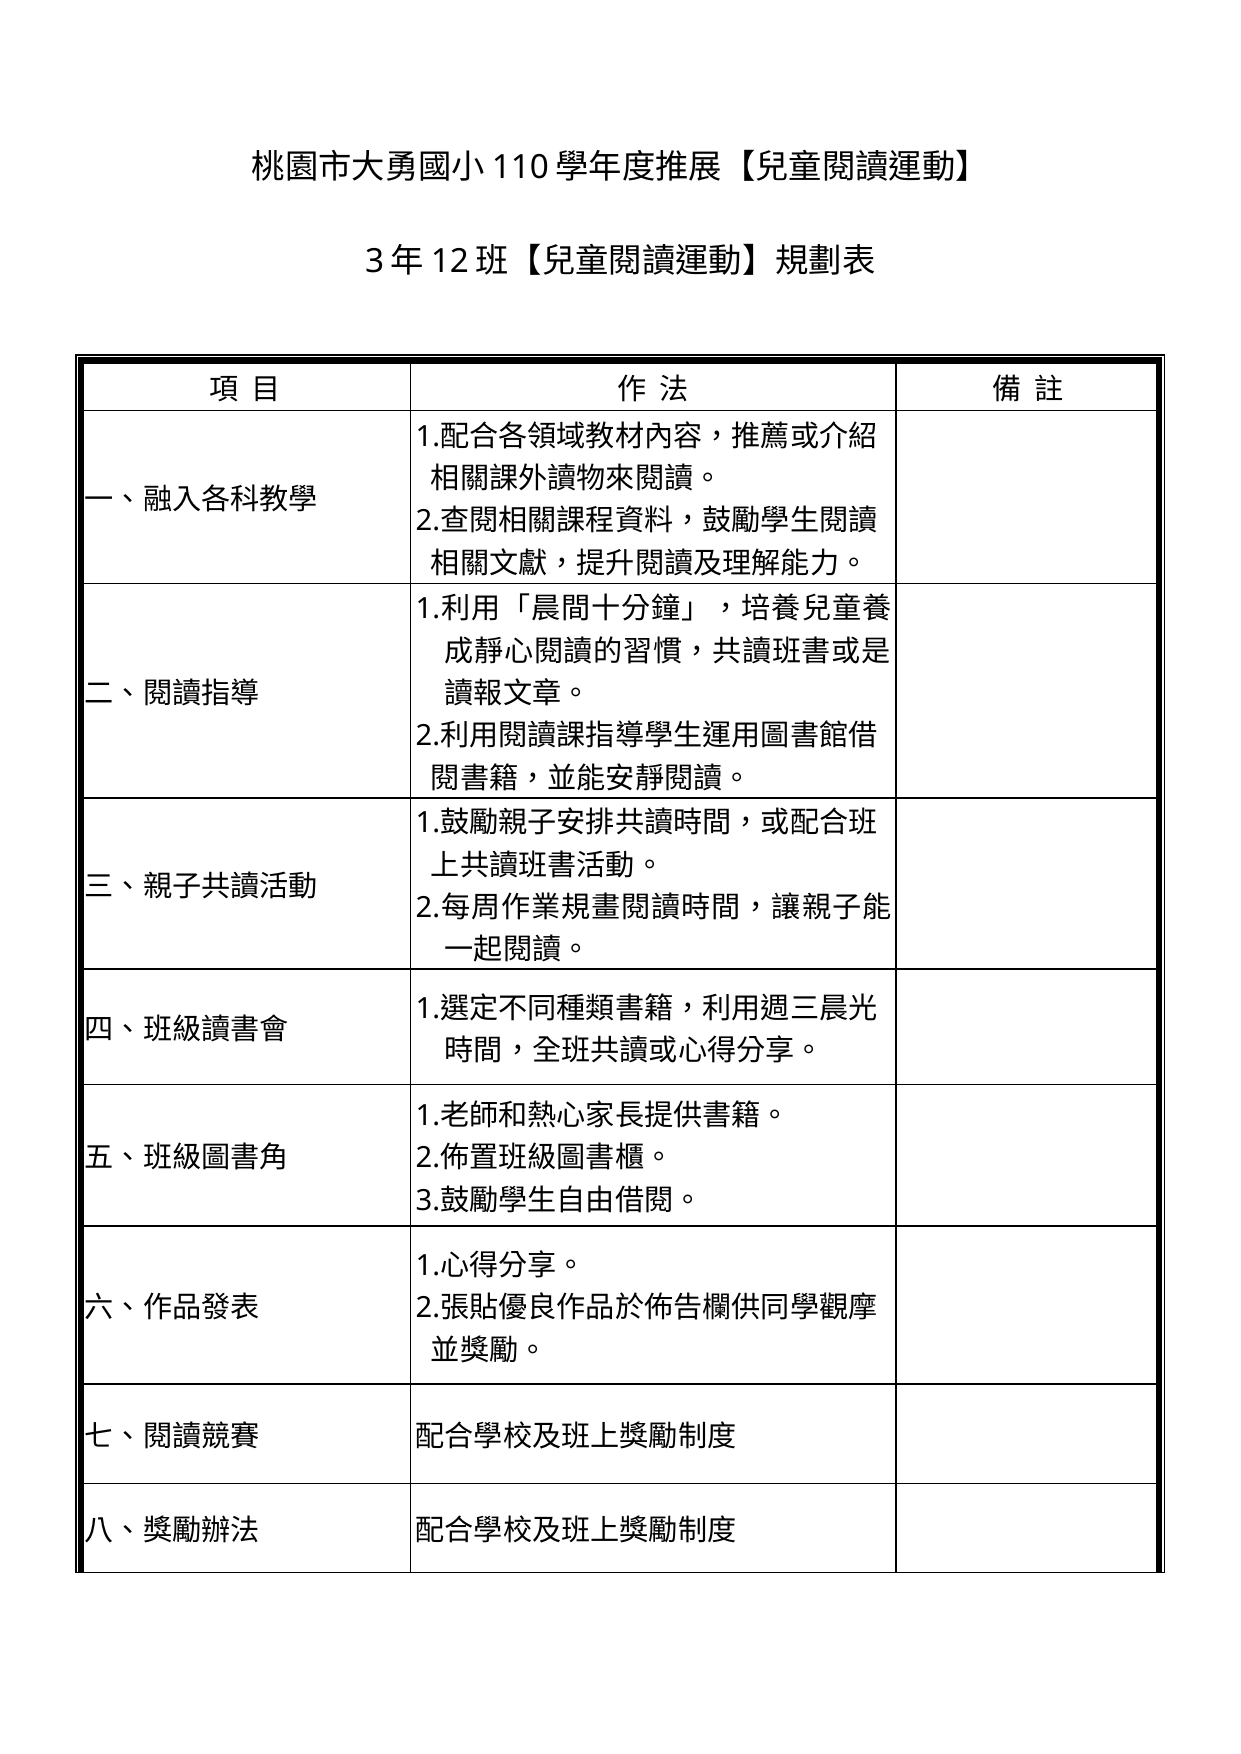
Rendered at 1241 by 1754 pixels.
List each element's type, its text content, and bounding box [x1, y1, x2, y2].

table_cell 1.選定不同種類書籍，利用週三晨光 時間，全班共讀或心得分享。 [411, 970, 895, 1083]
table_cell [897, 1085, 1156, 1225]
table_cell 1.心得分享。 2.張貼優良作品於佈告欄供同學觀摩 並獎勵。 [411, 1227, 895, 1383]
table_cell 八、獎勵辦法 [84, 1484, 410, 1572]
table_cell 配合學校及班上獎勵制度 [411, 1385, 895, 1483]
table_cell [897, 411, 1156, 582]
table_cell 1.鼓勵親子安排共讀時間，或配合班 上共讀班書活動。 2.每周作業規畫閱讀時間，讓親子能一起閱讀。 [411, 799, 895, 968]
table_cell [897, 1227, 1156, 1383]
table_cell 五、班級圖書角 [84, 1085, 410, 1225]
table_cell 一、融入各科教學 [84, 411, 410, 582]
table_cell 七、閱讀競賽 [84, 1385, 410, 1483]
table_cell 1.利用「晨間十分鐘」，培養兒童養成靜心閱讀的習慣，共讀班書或是 讀報文章。 2.利用閱讀課指導學生運用圖書館借 閱書籍，並能安靜閱讀。 [411, 584, 895, 797]
table_cell 四、班級讀書會 [84, 970, 410, 1083]
table_cell [897, 584, 1156, 797]
table_header 作 法 [411, 364, 895, 410]
table_cell 1.配合各領域教材內容，推薦或介紹 相關課外讀物來閱讀。 2.查閱相關課程資料，鼓勵學生閱讀 相關文獻，提升閱讀及理解能力。 [411, 411, 895, 582]
table_cell 二、閱讀指導 [84, 584, 410, 797]
text 桃園市大勇國小110學年度推展【兒童閱讀運動】 [118, 127, 1122, 202]
table_cell [897, 970, 1156, 1083]
table_cell 配合學校及班上獎勵制度 [411, 1484, 895, 1572]
table_cell 1.老師和熱心家長提供書籍。 2.佈置班級圖書櫃。 3.鼓勵學生自由借閱。 [411, 1085, 895, 1225]
table_cell 六、作品發表 [84, 1227, 410, 1383]
table_header 備 註 [897, 364, 1156, 410]
table_cell [897, 799, 1156, 968]
table_header 項 目 [84, 364, 410, 410]
table_cell [897, 1385, 1156, 1483]
text 3年12班【兒童閱讀運動】規劃表 [118, 221, 1122, 296]
table_cell [897, 1484, 1156, 1572]
table_cell 三、親子共讀活動 [84, 799, 410, 968]
